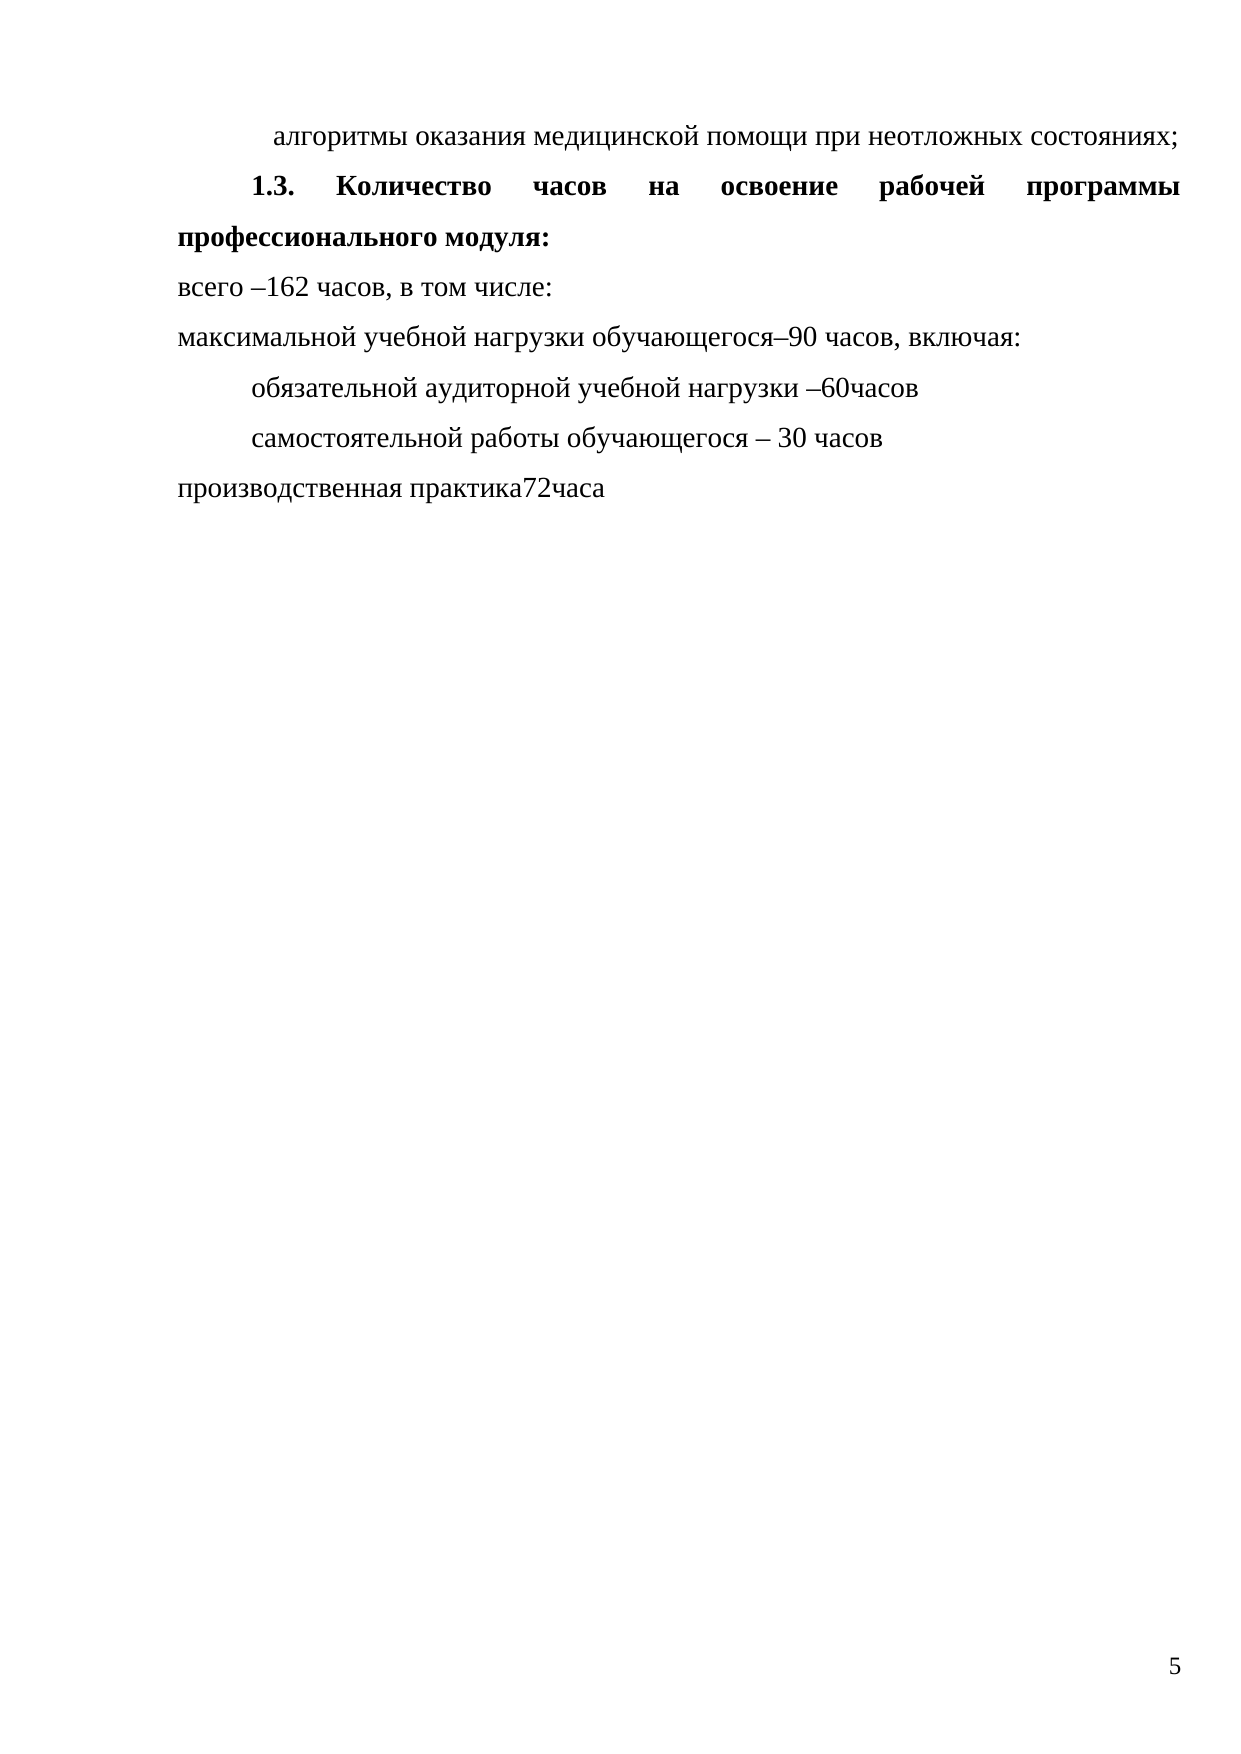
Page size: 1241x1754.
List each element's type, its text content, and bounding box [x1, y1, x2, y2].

text 1.3. Количество часов на освоение рабочей программы профессионального модуля: [177, 168, 1181, 252]
text алгоритмы оказания медицинской помощи при неотложных состояниях; [177, 118, 1181, 152]
text максимальной учебной нагрузки обучающегося–90 часов, включая: [177, 319, 1181, 353]
text всего –162 часов, в том числе: [177, 269, 1181, 303]
text производственная практика72часа [177, 470, 1181, 504]
text обязательной аудиторной учебной нагрузки –60часов [177, 370, 1181, 403]
text самостоятельной работы обучающегося – 30 часов [177, 420, 1181, 453]
